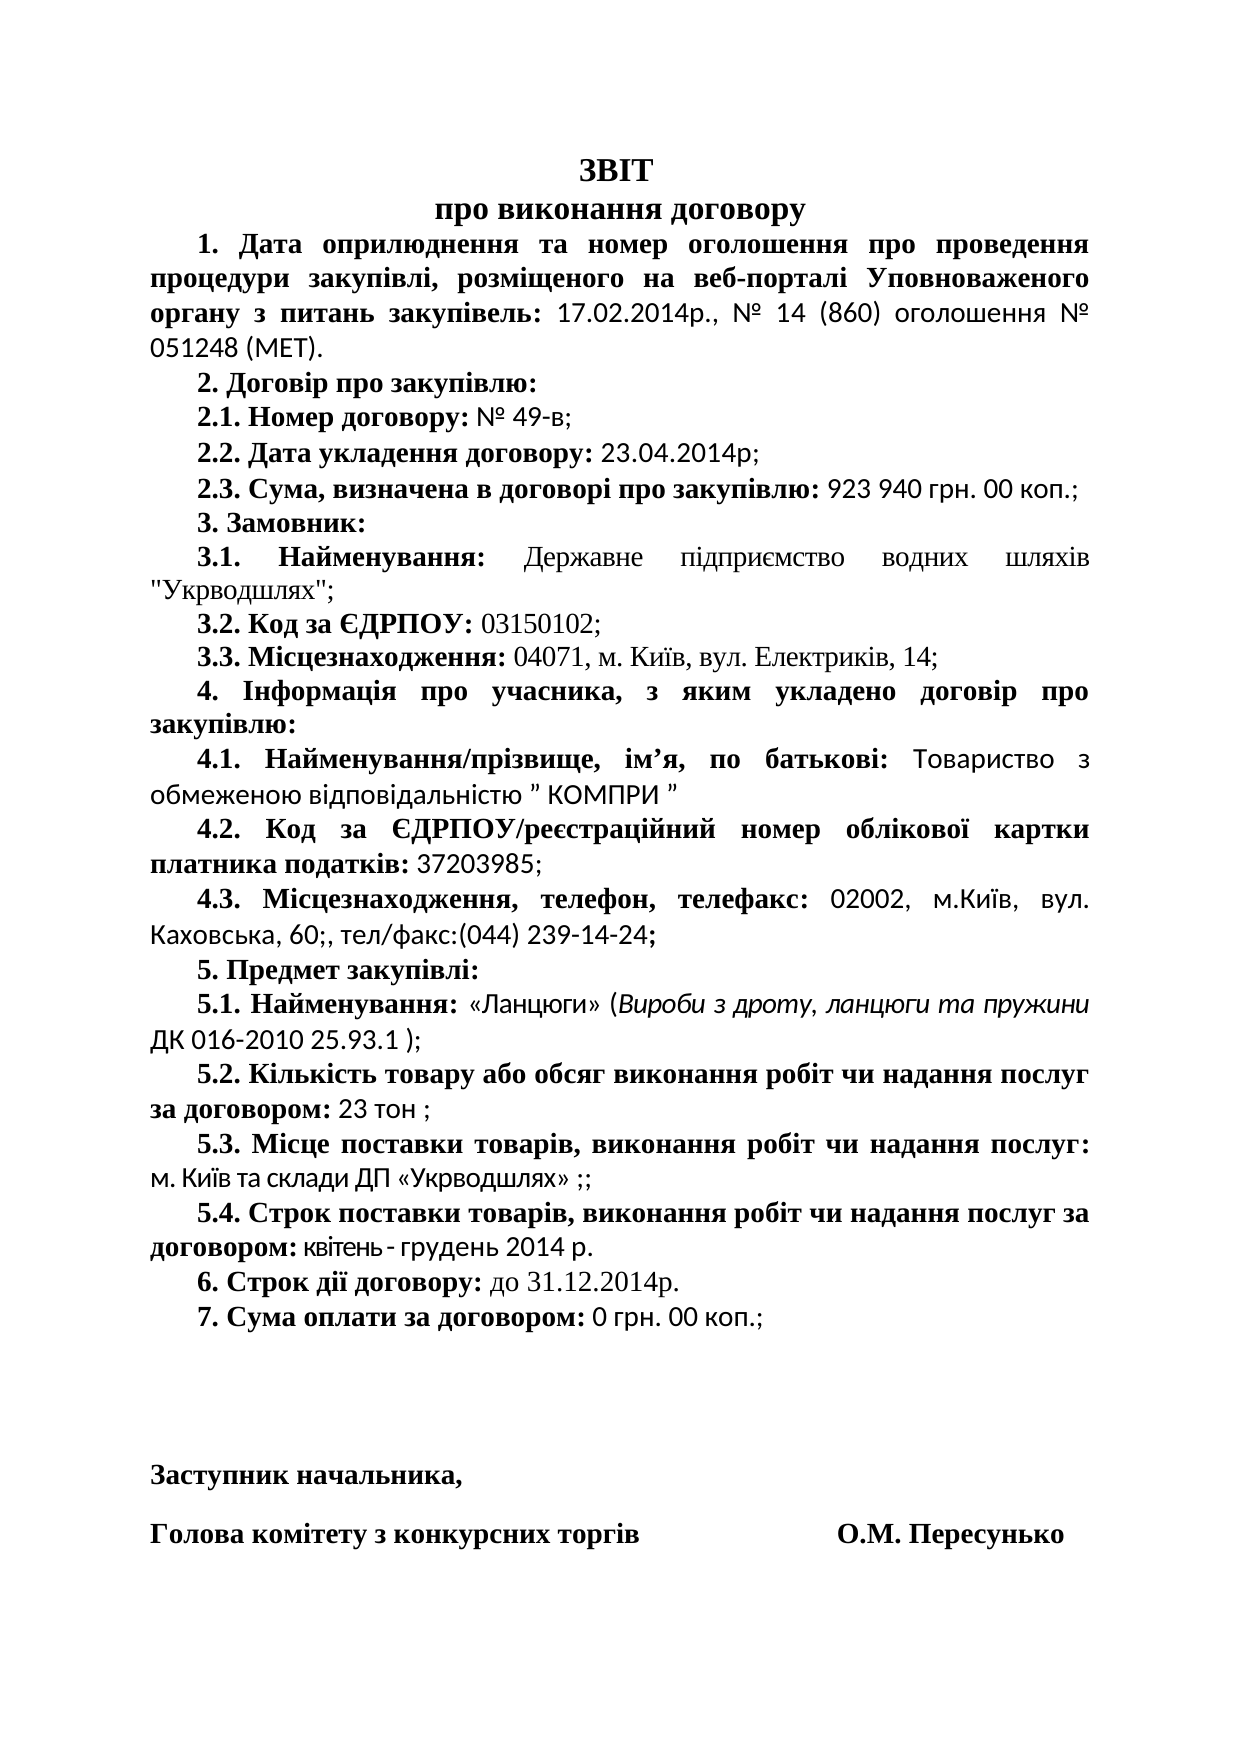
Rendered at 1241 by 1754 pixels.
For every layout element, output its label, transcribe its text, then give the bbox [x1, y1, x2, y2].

text ЗВІТ про виконання договору [197, 150, 1043, 227]
text 4.2. Код за ЄДРПОУ/реєстраційний номер облікової картки платника податків: 37203985; [150, 811, 1090, 881]
text 5.1. Найменування: «Ланцюги» (Вироби з дроту, ланцюги та пружини ДК 016-2010 25.93.1 ); [150, 985, 1090, 1057]
text 3. Замовник: [150, 505, 1090, 539]
text 7. Сума оплати за договором: 0 грн. 00 коп.; [150, 1298, 1090, 1333]
text 1. Дата оприлюднення та номер оголошення про проведення процедури закупівлі, розміщеного на веб-порталі Уповноваженого органу з питань закупівель: 17.02.2014р., № 14 (860) оголошення № 051248 (МЕТ). [150, 227, 1090, 365]
text 3.1. Найменування: Державне підприємство водних шляхів "Укрводшлях"; [150, 539, 1090, 606]
text 6. Строк дії договору: до 31.12.2014р. [150, 1264, 1090, 1298]
text 3.2. Код за ЄДРПОУ: 03150102; [150, 606, 1090, 639]
text 2.2. Дата укладення договору: 23.04.2014р; [150, 434, 1090, 470]
text 5. Предмет закупівлі: [150, 952, 1090, 985]
text 2. Договір про закупівлю: [150, 365, 1090, 398]
text 4.3. Місцезнаходження, телефон, телефакс: 02002, м.Київ, вул. Каховська, 60;, тел/факс:(044) 239-14-24; [150, 881, 1090, 952]
text Заступник начальника, [150, 1457, 1090, 1490]
text 3.3. Місцезнаходження: . Київ, вул. Електриків, 14; [150, 639, 1090, 673]
text 5.3. Місце поставки товарів, виконання робіт чи надання послуг: м. Київ та склади ДП «Укрводшлях» ;; [150, 1126, 1090, 1195]
text 4.1. Найменування/прізвище, ім’я, по батькові: Товариство з обмеженою відповідальністю ” КОМПРИ ” [150, 740, 1090, 811]
text 5.2. Кількість товару або обсяг виконання робіт чи надання послуг за договором: 23 тон ; [150, 1057, 1090, 1126]
text 4. Інформація про учасника, з яким укладено договір про закупівлю: [150, 673, 1090, 740]
text 5.4. Строк поставки товарів, виконання робіт чи надання послуг за договором: квітень - грудень 2014 р. [150, 1195, 1090, 1264]
text 2.1. Номер договору: № 49-в; [150, 398, 1090, 434]
text Голова комітету з конкурсних торгів О.М. Пересунько [150, 1516, 1090, 1550]
text 2.3. Сума, визначена в договорі про закупівлю: 923 940 грн. 00 коп.; [150, 470, 1090, 505]
